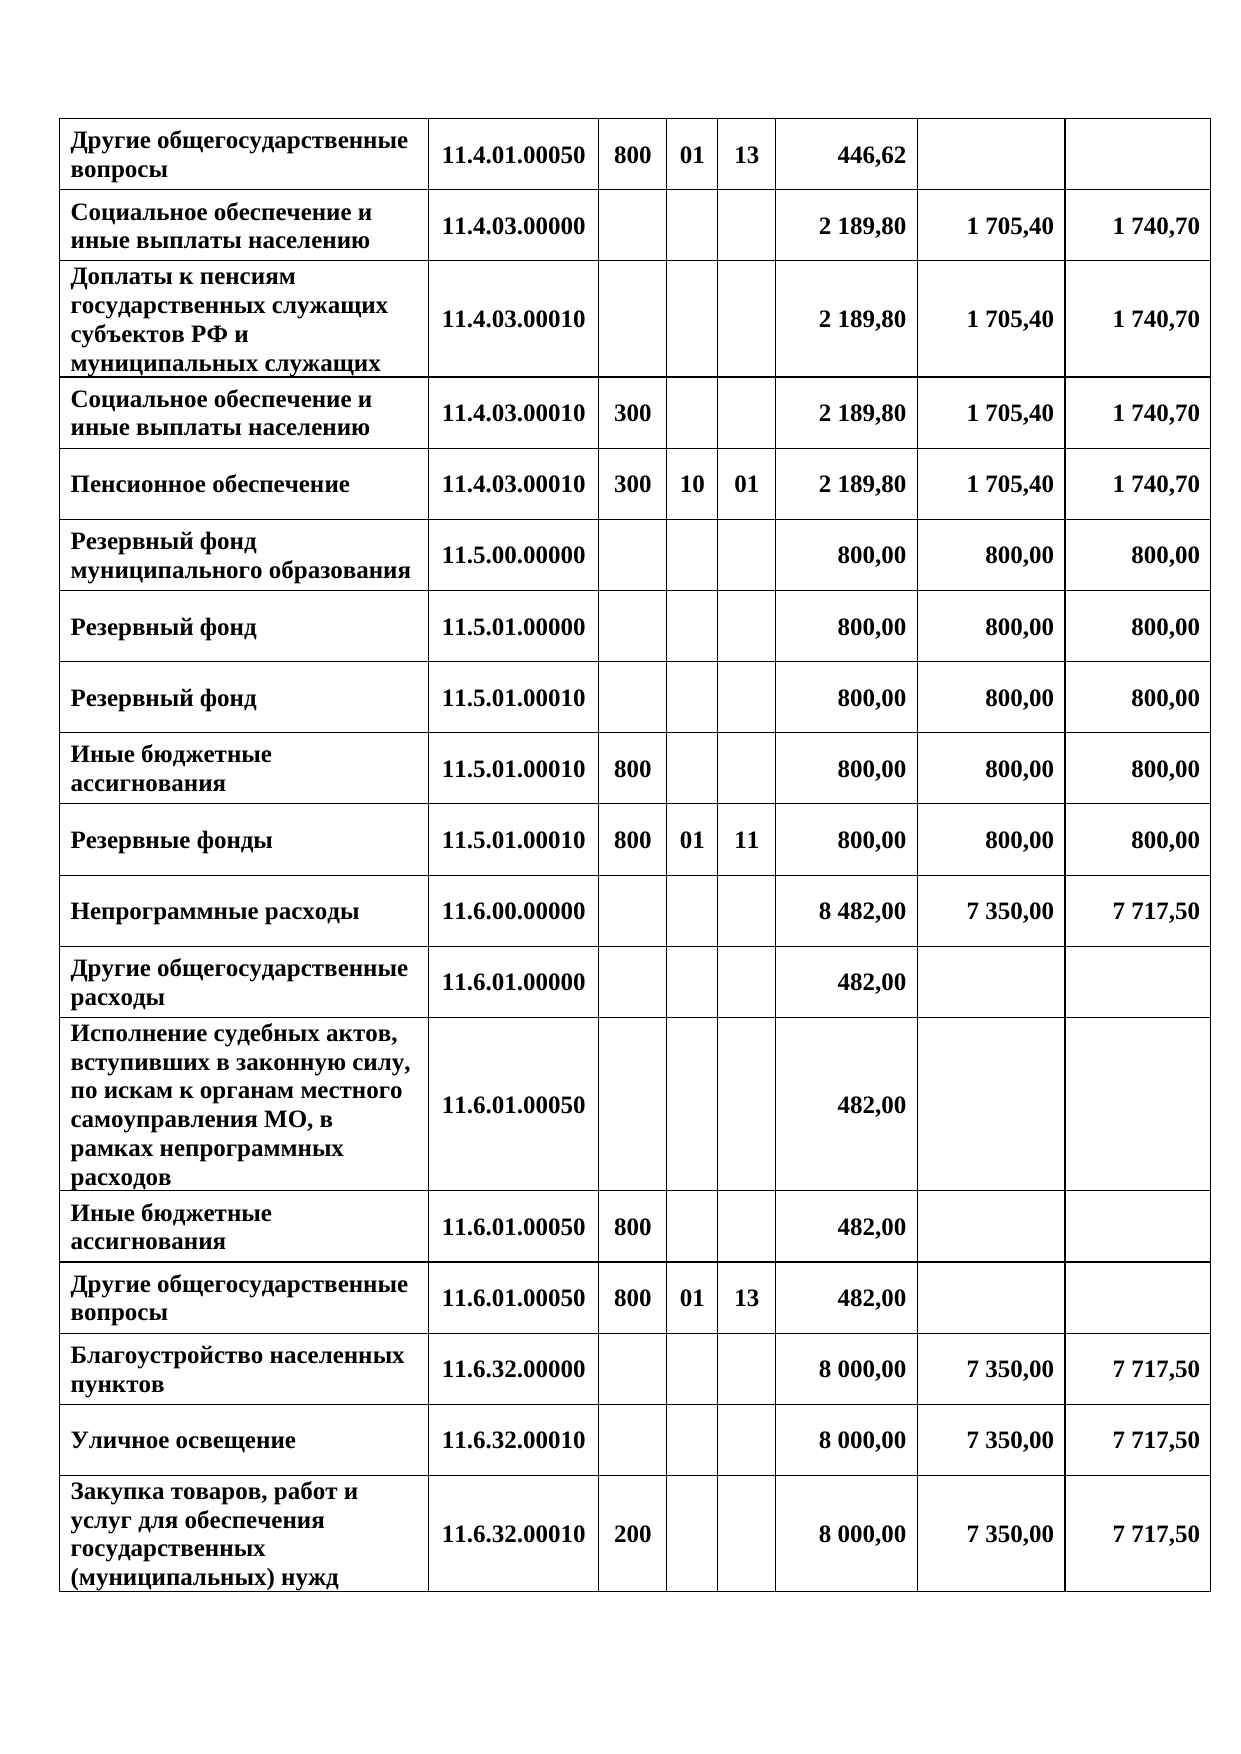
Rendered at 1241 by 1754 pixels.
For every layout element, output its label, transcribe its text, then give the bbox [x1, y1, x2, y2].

table_cell Исполнение судебных актов, вступивших в законную силу, по искам к органам местного самоуправления МО, в рамках непрограммных расходов [60, 1018, 428, 1190]
table_cell Другие общегосударственные вопросы [60, 119, 428, 189]
table_cell [918, 119, 1064, 189]
table_cell 800 [599, 119, 666, 189]
table_cell 11.5.01.00010 [429, 804, 598, 874]
table_cell 11.6.01.00050 [429, 1191, 598, 1261]
table_cell 7 717,50 [1066, 876, 1210, 946]
table_cell 11.6.01.00050 [429, 1018, 598, 1190]
table_cell 7 717,50 [1066, 1476, 1210, 1591]
table_cell [718, 378, 775, 448]
table_cell 800,00 [776, 520, 917, 590]
table_cell 11.5.01.00010 [429, 733, 598, 803]
table_cell [718, 1476, 775, 1591]
table_cell [718, 591, 775, 661]
table_cell 11.4.01.00050 [429, 119, 598, 189]
table_cell [599, 1018, 666, 1190]
table_cell [718, 1018, 775, 1190]
table_cell 7 350,00 [918, 1405, 1064, 1475]
table_cell 800 [599, 733, 666, 803]
table_cell 11.5.00.00000 [429, 520, 598, 590]
table_cell [718, 662, 775, 732]
table_cell [599, 190, 666, 260]
table_cell Резервный фонд [60, 591, 428, 661]
table_cell Резервные фонды [60, 804, 428, 874]
table_cell 8 000,00 [776, 1476, 917, 1591]
table_cell 482,00 [776, 1191, 917, 1261]
table_cell 13 [718, 119, 775, 189]
table_cell 10 [667, 449, 717, 519]
table_cell [599, 520, 666, 590]
table_cell [599, 1405, 666, 1475]
table_cell [599, 876, 666, 946]
table_cell [718, 947, 775, 1017]
table_cell 1 740,70 [1066, 190, 1210, 260]
table_cell [718, 733, 775, 803]
table_cell 2 189,80 [776, 190, 917, 260]
table_cell [667, 1405, 717, 1475]
table_cell 1 740,70 [1066, 449, 1210, 519]
table_cell [718, 1405, 775, 1475]
table_cell [1066, 1191, 1210, 1261]
table_cell Резервный фонд муниципального образования [60, 520, 428, 590]
table_cell 11.6.00.00000 [429, 876, 598, 946]
table_cell Непрограммные расходы [60, 876, 428, 946]
table_cell [667, 190, 717, 260]
table_cell [918, 947, 1064, 1017]
table_cell 7 350,00 [918, 1334, 1064, 1404]
table_cell Закупка товаров, работ и услуг для обеспечения государственных (муниципальных) нужд [60, 1476, 428, 1591]
table_cell 11.4.03.00010 [429, 449, 598, 519]
table_cell 446,62 [776, 119, 917, 189]
table_cell Уличное освещение [60, 1405, 428, 1475]
table_cell [718, 1191, 775, 1261]
table_cell [918, 1263, 1064, 1333]
table_cell 8 000,00 [776, 1334, 917, 1404]
table_cell 300 [599, 449, 666, 519]
table_cell 1 705,40 [918, 378, 1064, 448]
table_cell 482,00 [776, 947, 917, 1017]
table_cell 2 189,80 [776, 378, 917, 448]
table_cell [918, 1018, 1064, 1190]
table_cell 800,00 [918, 804, 1064, 874]
table_cell 800,00 [918, 733, 1064, 803]
table_cell [599, 662, 666, 732]
table_cell 11.6.32.00010 [429, 1476, 598, 1591]
table_cell [718, 1334, 775, 1404]
table_cell 2 189,80 [776, 261, 917, 376]
table_cell 11 [718, 804, 775, 874]
table_cell [718, 261, 775, 376]
table_cell Социальное обеспечение и иные выплаты населению [60, 378, 428, 448]
table_cell 01 [667, 1263, 717, 1333]
table_cell 11.6.32.00000 [429, 1334, 598, 1404]
table_cell 11.6.32.00010 [429, 1405, 598, 1475]
table_cell 2 189,80 [776, 449, 917, 519]
table_cell 800,00 [1066, 591, 1210, 661]
table_cell 482,00 [776, 1263, 917, 1333]
table_cell 800,00 [1066, 804, 1210, 874]
table_cell 11.6.01.00000 [429, 947, 598, 1017]
table_cell 11.4.03.00010 [429, 261, 598, 376]
table_cell 01 [718, 449, 775, 519]
table_cell 1 740,70 [1066, 378, 1210, 448]
table_cell 800,00 [1066, 662, 1210, 732]
table_cell 01 [667, 804, 717, 874]
table_cell 13 [718, 1263, 775, 1333]
table_cell 8 000,00 [776, 1405, 917, 1475]
table_cell [667, 591, 717, 661]
table_cell [667, 733, 717, 803]
table_cell [667, 1191, 717, 1261]
table_cell Доплаты к пенсиям государственных служащих субъектов РФ и муниципальных служащих [60, 261, 428, 376]
table_cell 1 705,40 [918, 190, 1064, 260]
table_cell 7 717,50 [1066, 1334, 1210, 1404]
table_cell [918, 1191, 1064, 1261]
table_cell [599, 947, 666, 1017]
table_cell Пенсионное обеспечение [60, 449, 428, 519]
table_cell 11.5.01.00000 [429, 591, 598, 661]
table_cell 1 740,70 [1066, 261, 1210, 376]
table_cell 800,00 [776, 662, 917, 732]
table_cell 11.4.03.00010 [429, 378, 598, 448]
table_cell 800 [599, 1263, 666, 1333]
table_cell 800,00 [918, 520, 1064, 590]
table_cell [667, 261, 717, 376]
table_cell [1066, 947, 1210, 1017]
table_cell 800,00 [776, 804, 917, 874]
table_cell 800,00 [918, 591, 1064, 661]
table_cell [667, 947, 717, 1017]
table_cell 11.5.01.00010 [429, 662, 598, 732]
table_cell [599, 591, 666, 661]
table_cell 7 717,50 [1066, 1405, 1210, 1475]
table_cell Резервный фонд [60, 662, 428, 732]
table_cell [718, 520, 775, 590]
table_cell 1 705,40 [918, 261, 1064, 376]
table_cell Благоустройство населенных пунктов [60, 1334, 428, 1404]
table_cell [1066, 1263, 1210, 1333]
table_cell 200 [599, 1476, 666, 1591]
table_cell 8 482,00 [776, 876, 917, 946]
table_cell Другие общегосударственные вопросы [60, 1263, 428, 1333]
table_cell [667, 1018, 717, 1190]
table_cell [667, 876, 717, 946]
table_cell 7 350,00 [918, 1476, 1064, 1591]
table_cell [599, 261, 666, 376]
table_cell 01 [667, 119, 717, 189]
table_cell [667, 1334, 717, 1404]
table_cell 800 [599, 1191, 666, 1261]
table_cell 11.4.03.00000 [429, 190, 598, 260]
table_cell 800,00 [776, 733, 917, 803]
table_cell [718, 190, 775, 260]
table_cell [667, 1476, 717, 1591]
table_cell [1066, 1018, 1210, 1190]
table_cell 800,00 [1066, 733, 1210, 803]
table_cell 7 350,00 [918, 876, 1064, 946]
table_cell Другие общегосударственные расходы [60, 947, 428, 1017]
table_cell [667, 378, 717, 448]
table_cell 300 [599, 378, 666, 448]
table_cell Социальное обеспечение и иные выплаты населению [60, 190, 428, 260]
table_cell [667, 520, 717, 590]
table_cell [667, 662, 717, 732]
table_cell 800 [599, 804, 666, 874]
table_cell 800,00 [1066, 520, 1210, 590]
table_cell [718, 876, 775, 946]
table_cell [1066, 119, 1210, 189]
table_cell Иные бюджетные ассигнования [60, 733, 428, 803]
table_cell 800,00 [918, 662, 1064, 732]
table_cell 1 705,40 [918, 449, 1064, 519]
table_cell Иные бюджетные ассигнования [60, 1191, 428, 1261]
table_cell 11.6.01.00050 [429, 1263, 598, 1333]
table_cell 482,00 [776, 1018, 917, 1190]
table_cell [599, 1334, 666, 1404]
table_cell 800,00 [776, 591, 917, 661]
